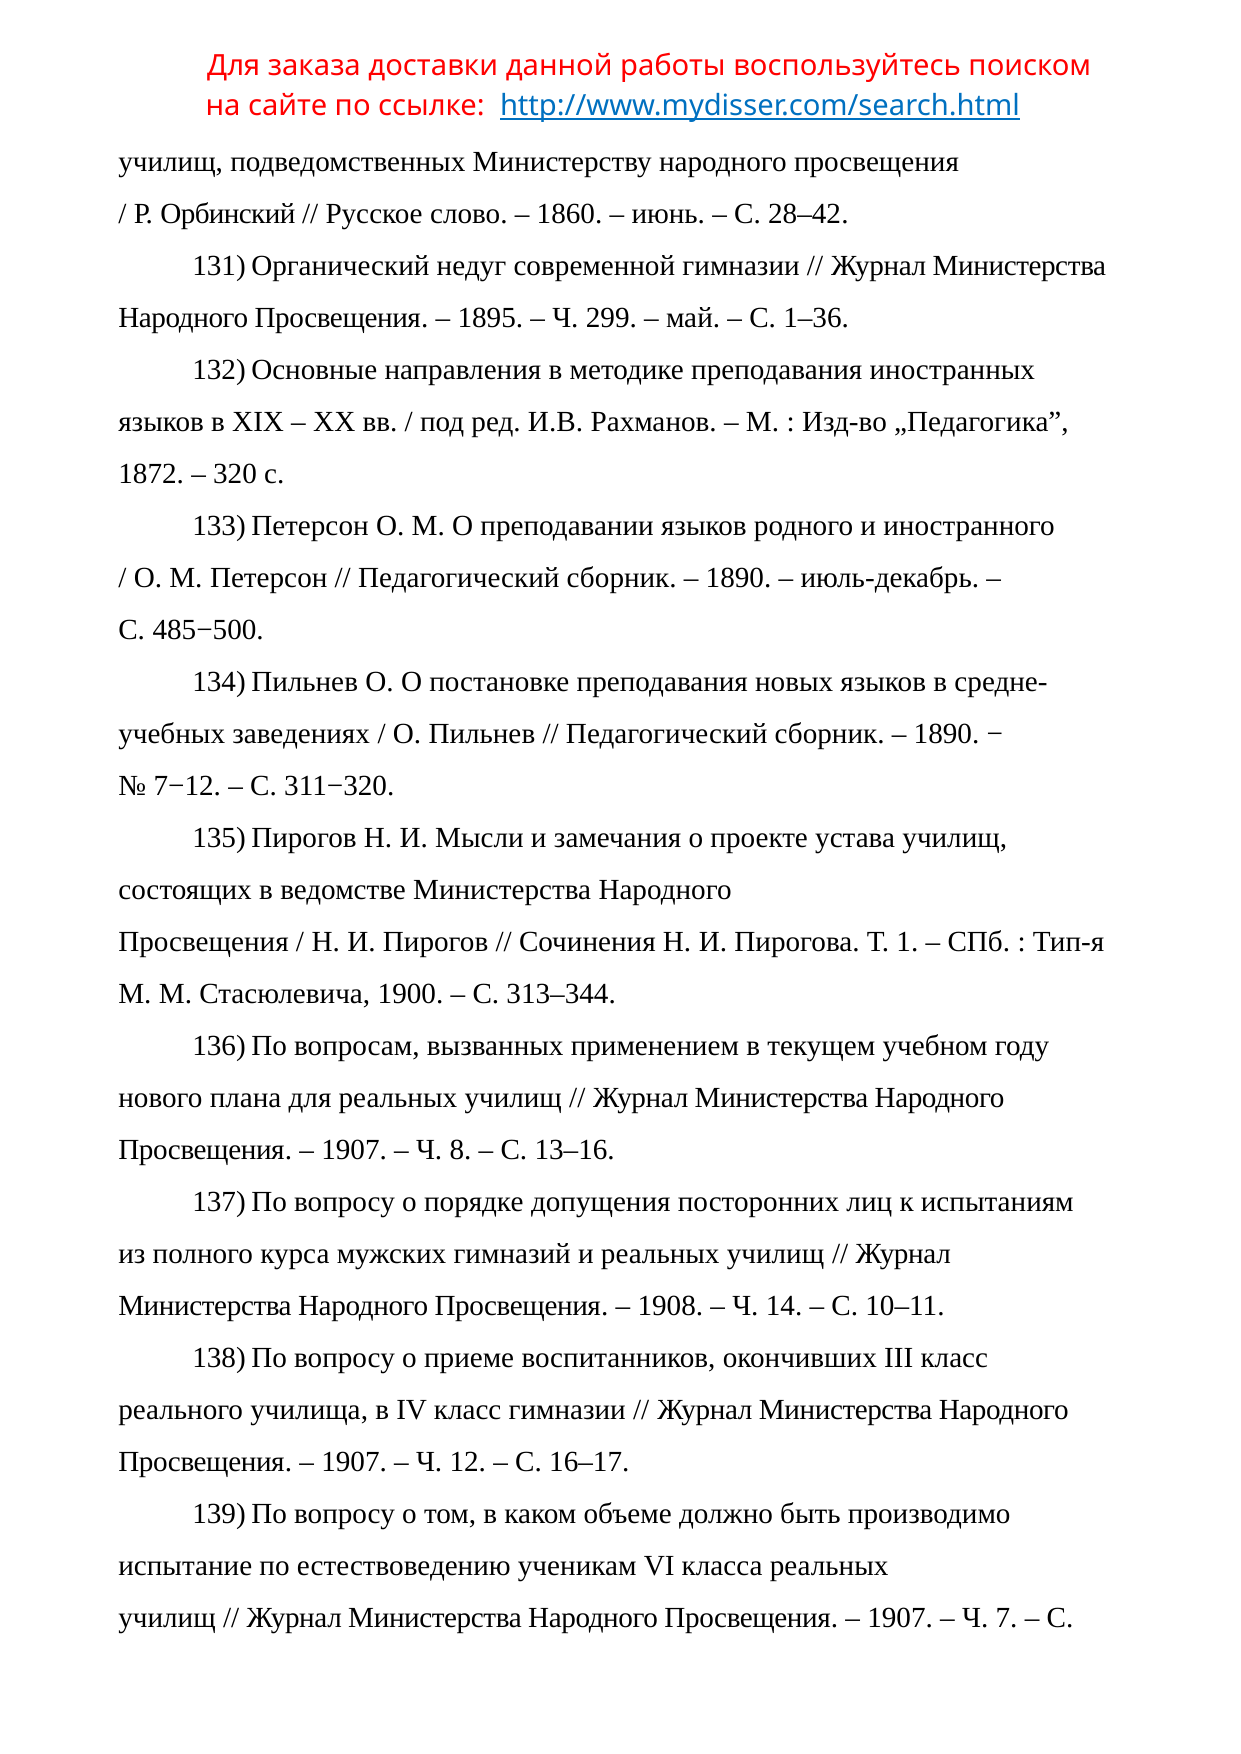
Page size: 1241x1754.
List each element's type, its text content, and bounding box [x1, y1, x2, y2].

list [118, 144, 1107, 230]
list Пирогов Н. И. Мысли и замечания о проекте устава училищ, состоящих в ведомстве Министерства Народного Просвещения / Н. И. Пирогов // Сочинения Н. И. Пирогова. Т. 1. – СПб. : Тип-я М. М. Стасюлевича, 1900. – С. 313–344. [118, 820, 1107, 1010]
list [118, 1496, 1107, 1633]
list Пильнев О. О постановке преподавания новых языков в средне-учебных заведениях / О. Пильнев // Педагогический сборник. – 1890. − № 7−12. – С. 311−320. [118, 664, 1107, 802]
list По вопросам, вызванных применением в текущем учебном году нового плана для реальных училищ // Журнал Министерства Народного Просвещения. – 1907. – Ч. 8. – С. 13–16. [118, 1028, 1107, 1166]
list По вопросу о порядке допущения посторонних лиц к испытаниям из полного курса мужских гимназий и реальных училищ // Журнал Министерства Народного Просвещения. – 1908. – Ч. 14. – С. 10–11. [118, 1184, 1107, 1322]
list Основные направления в методике преподавания иностранных языков в XIX – XX вв. / под ред. И.В. Рахманов. – М. : Изд-во „Педагогика”, 1872. – 320 с. [118, 352, 1107, 490]
list По вопросу о приеме воспитанников, окончивших ІІІ класс реального училища, в ІV класс гимназии // Журнал Министерства Народного Просвещения. – 1907. – Ч. 12. – С. 16–17. [118, 1340, 1107, 1478]
list Петерсон О. М. О преподавании языков родного и иностранного / О. М. Петерсон // Педагогический сборник. – 1890. – июль-декабрь. – С. 485−500. [118, 508, 1107, 646]
list Органический недуг современной гимназии // Журнал Министерства Народного Просвещения. – 1895. – Ч. 299. – май. – С. 1–36. [118, 248, 1107, 334]
